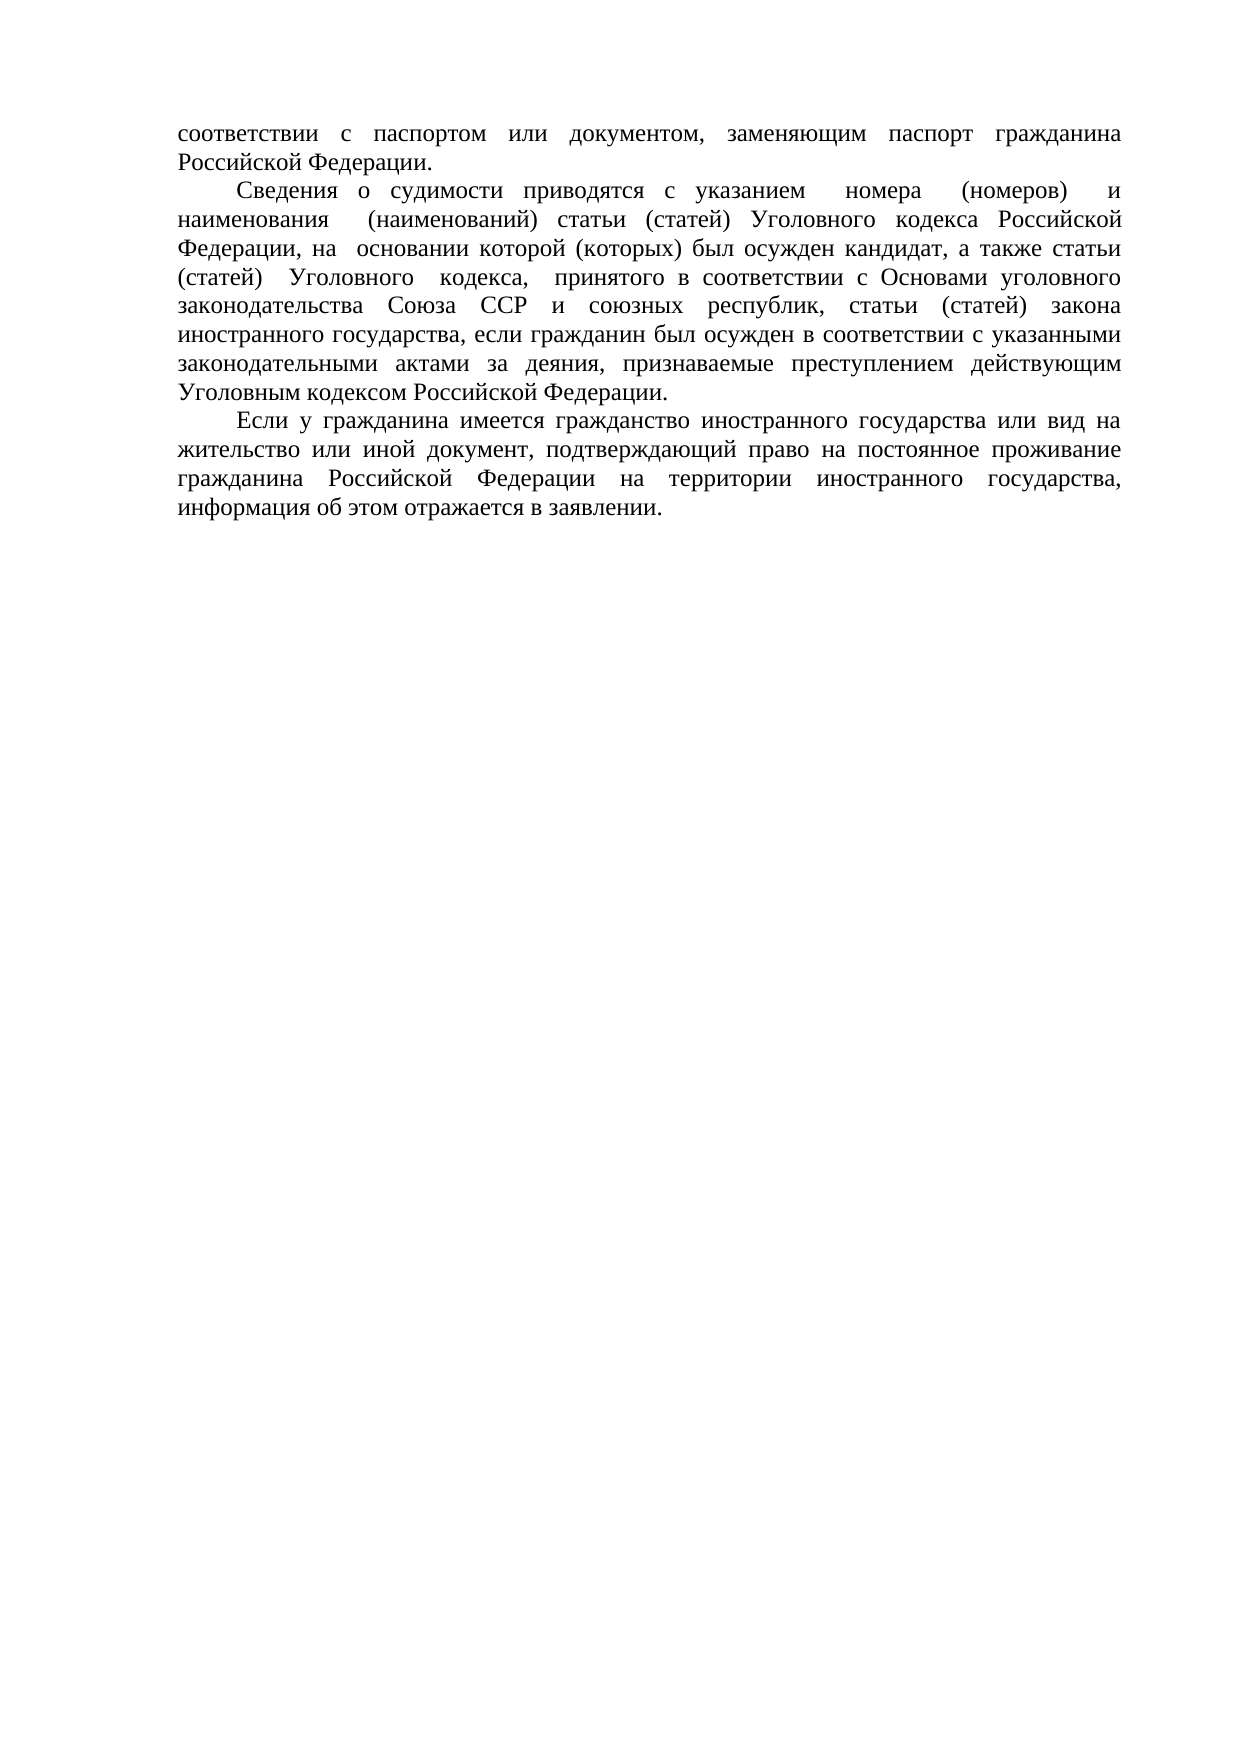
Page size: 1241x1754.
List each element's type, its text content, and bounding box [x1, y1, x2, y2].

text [177, 118, 1122, 176]
text Если у гражданина имеется гражданство иностранного государства или вид на жительство или иной документ, подтверждающий право на постоянное проживание гражданина Российской Федерации на территории иностранного государства, информация об этом отражается в заявлении. [177, 406, 1122, 521]
text Сведения о судимости приводятся с указанием номера (номеров) и наименования (наименований) статьи (статей) Уголовного кодекса Российской Федерации, на основании которой (которых) был осужден кандидат, а также статьи (статей) Уголовного кодекса, принятого в соответствии с Основами уголовного законодательства Союза ССР и союзных республик, статьи (статей) закона иностранного государства, если гражданин был осужден в соответствии с указанными законодательными актами за деяния, признаваемые преступлением действующим Уголовным кодексом Российской Федерации. [177, 176, 1122, 406]
